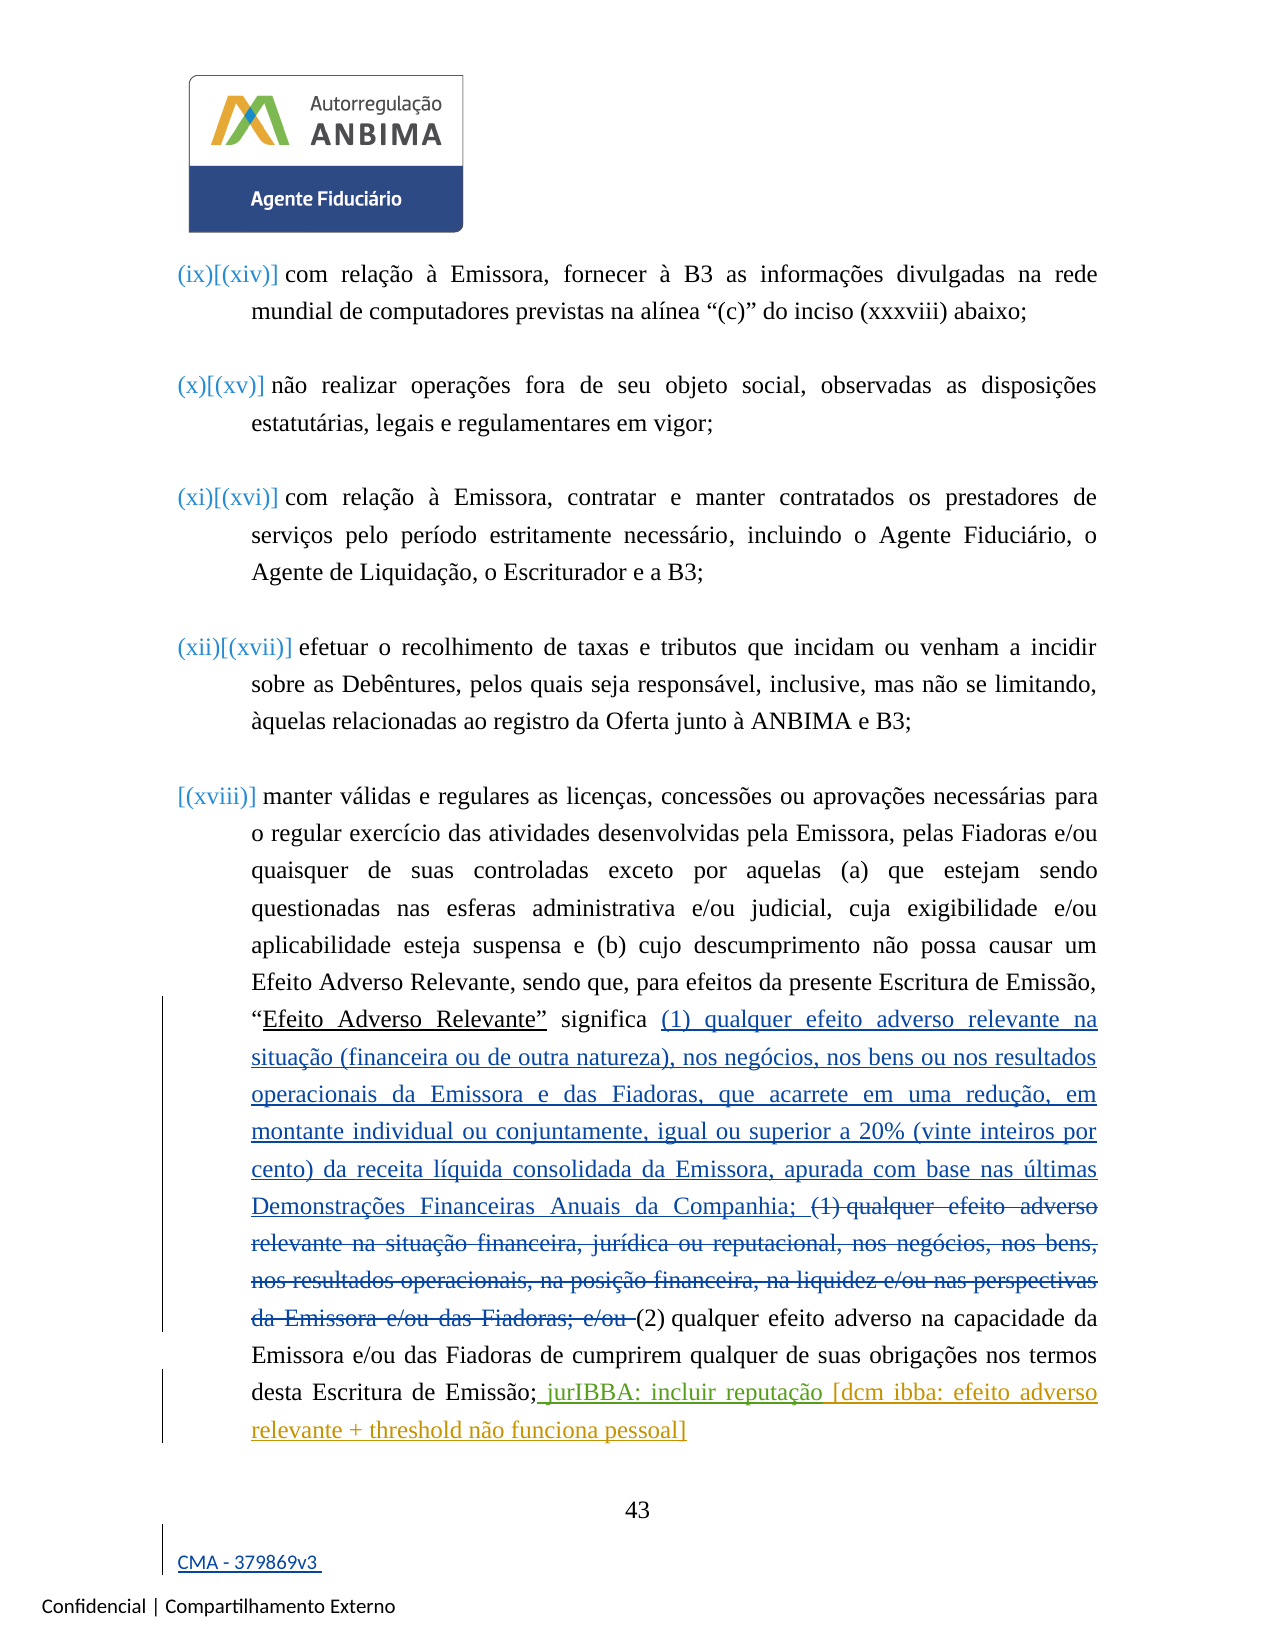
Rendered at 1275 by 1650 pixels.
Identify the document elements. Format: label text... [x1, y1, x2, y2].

list efetuar o recolhimento de taxas e tributos que incidam ou venham a incidir sobre as Debêntures, pelos quais seja responsável, inclusive, mas não se limitando, àquelas relacionadas ao registro da Oferta junto à ANBIMA e B3; [177, 632, 1098, 735]
list com relação à Emissora, fornecer à B3 as informações divulgadas na rede mundial de computadores previstas na alínea “(c)” do inciso (xxxviii) abaixo; [177, 259, 1098, 325]
picture [188, 75, 464, 233]
list manter válidas e regulares as licenças, concessões ou aprovações necessárias para o regular exercício das atividades desenvolvidas pela Emissora, pelas Fiadoras e/ou quaisquer de suas controladas exceto por aquelas (a) que estejam sendo questionadas nas esferas administrativa e/ou judicial, cuja exigibilidade e/ou aplicabilidade esteja suspensa e (b) cujo descumprimento não possa causar um Efeito Adverso Relevante, sendo que, para efeitos da presente Escritura de Emissão, “Efeito Adverso Relevante” significa (2) qualquer efeito adverso na capacidade da Emissora e/ou das Fiadoras de cumprirem qualquer de suas obrigações nos termos desta Escritura de Emissão; [177, 781, 1098, 1443]
list com relação à Emissora, contratar e manter contratados os prestadores de serviços pelo período estritamente necessário, incluindo o Agente Fiduciário, o Agente de Liquidação, o Escriturador e a B3; [177, 482, 1098, 586]
list não realizar operações fora de seu objeto social, observadas as disposições estatutárias, legais e regulamentares em vigor; [177, 371, 1098, 437]
